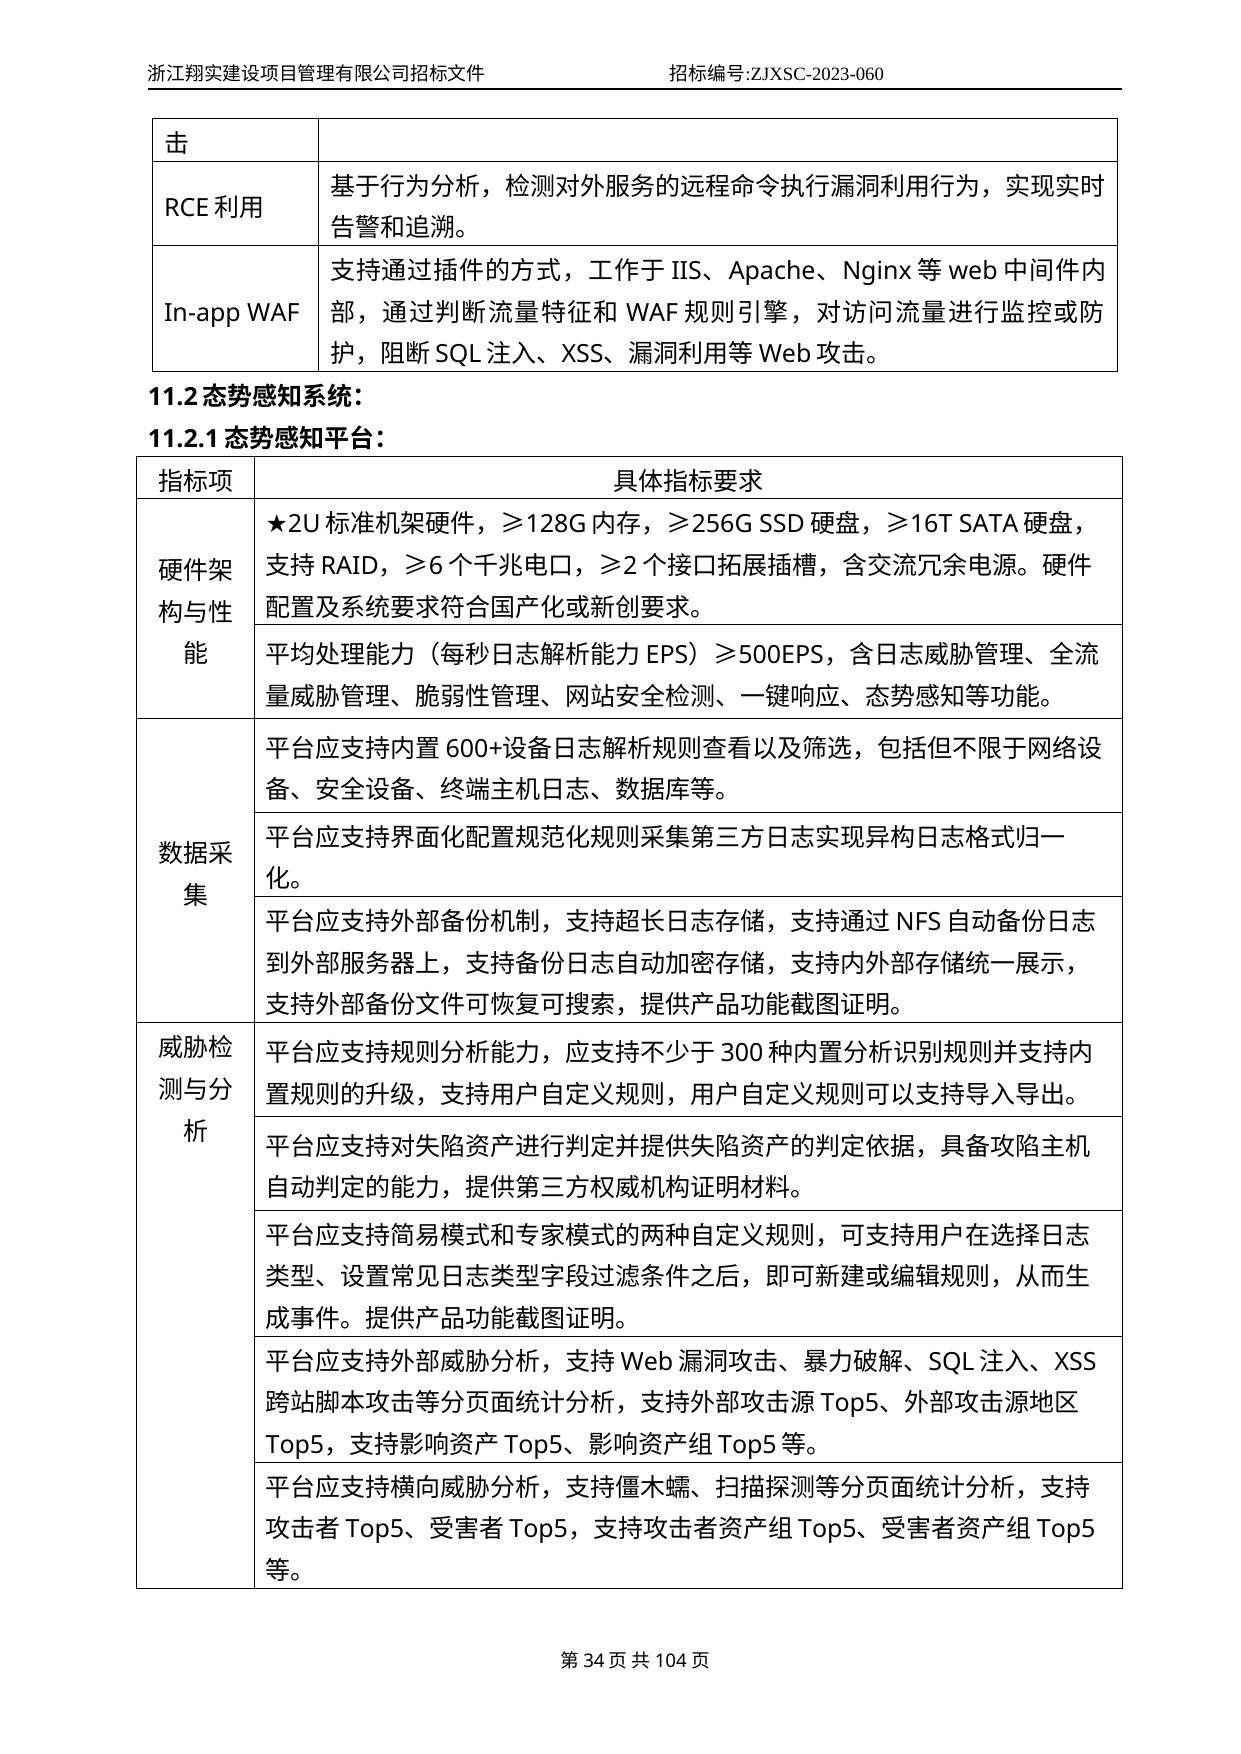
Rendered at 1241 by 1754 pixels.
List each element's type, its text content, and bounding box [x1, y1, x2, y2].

table_cell 平均处理能力（每秒日志解析能力EPS）≥500EPS，含日志威胁管理、全流量威胁管理、脆弱性管理、网站安全检测、一键响应、态势感知等功能。 [255, 625, 1122, 718]
table_cell 平台应支持界面化配置规范化规则采集第三方日志实现异构日志格式归一化。 [255, 813, 1122, 896]
table_cell 平台应支持内置600+设备日志解析规则查看以及筛选，包括但不限于网络设备、安全设备、终端主机日志、数据库等。 [255, 719, 1122, 812]
table_cell 支持通过插件的方式，工作于IIS、Apache、Nginx等web中间件内部，通过判断流量特征和WAF规则引擎，对访问流量进行监控或防护，阻断SQL注入、XSS、漏洞利用等Web攻击。 [319, 246, 1117, 371]
table_header 指标项 [137, 457, 254, 498]
table_cell 基于行为分析，检测对外服务的远程命令执行漏洞利用行为，实现实时告警和追溯。 [319, 162, 1117, 245]
table_cell RCE利用 [153, 162, 318, 245]
table_cell ★2U标准机架硬件，≥128G内存，≥256G SSD硬盘，≥16T SATA硬盘，支持RAID，≥6个千兆电口，≥2个接口拓展插槽，含交流冗余电源。硬件配置及系统要求符合国产化或新创要求。 [255, 499, 1122, 624]
table_cell 平台应支持外部威胁分析，支持Web漏洞攻击、暴力破解、SQL注入、XSS跨站脚本攻击等分页面统计分析，支持外部攻击源Top5、外部攻击源地区Top5，支持影响资产Top5、影响资产组Top5等。 [255, 1337, 1122, 1462]
subtitle 11.2.1态势感知平台： [148, 414, 1122, 456]
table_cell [319, 119, 1117, 161]
table_cell 硬件架构与性能 [137, 499, 254, 718]
table_cell 平台应支持外部备份机制，支持超长日志存储，支持通过NFS自动备份日志到外部服务器上，支持备份日志自动加密存储，支持内外部存储统一展示，支持外部备份文件可恢复可搜索，提供产品功能截图证明。 [255, 897, 1122, 1022]
table_cell 平台应支持横向威胁分析，支持僵木蠕、扫描探测等分页面统计分析，支持攻击者Top5、受害者Top5，支持攻击者资产组Top5、受害者资产组Top5等。 [255, 1463, 1122, 1588]
table_cell 威胁检测与分析 [137, 1023, 254, 1588]
table_cell 平台应支持对失陷资产进行判定并提供失陷资产的判定依据，具备攻陷主机自动判定的能力，提供第三方权威机构证明材料。 [255, 1117, 1122, 1210]
subtitle 11.2态势感知系统： [148, 372, 1122, 414]
table_cell In-app WAF [153, 246, 318, 371]
table_cell 数据采集 [137, 719, 254, 1022]
table_header 具体指标要求 [255, 457, 1122, 498]
table_cell OOB带外攻击 [153, 119, 318, 161]
table_cell 平台应支持简易模式和专家模式的两种自定义规则，可支持用户在选择日志类型、设置常见日志类型字段过滤条件之后，即可新建或编辑规则，从而生成事件。提供产品功能截图证明。 [255, 1211, 1122, 1336]
table_cell 平台应支持规则分析能力，应支持不少于300种内置分析识别规则并支持内置规则的升级，支持用户自定义规则，用户自定义规则可以支持导入导出。 [255, 1023, 1122, 1116]
